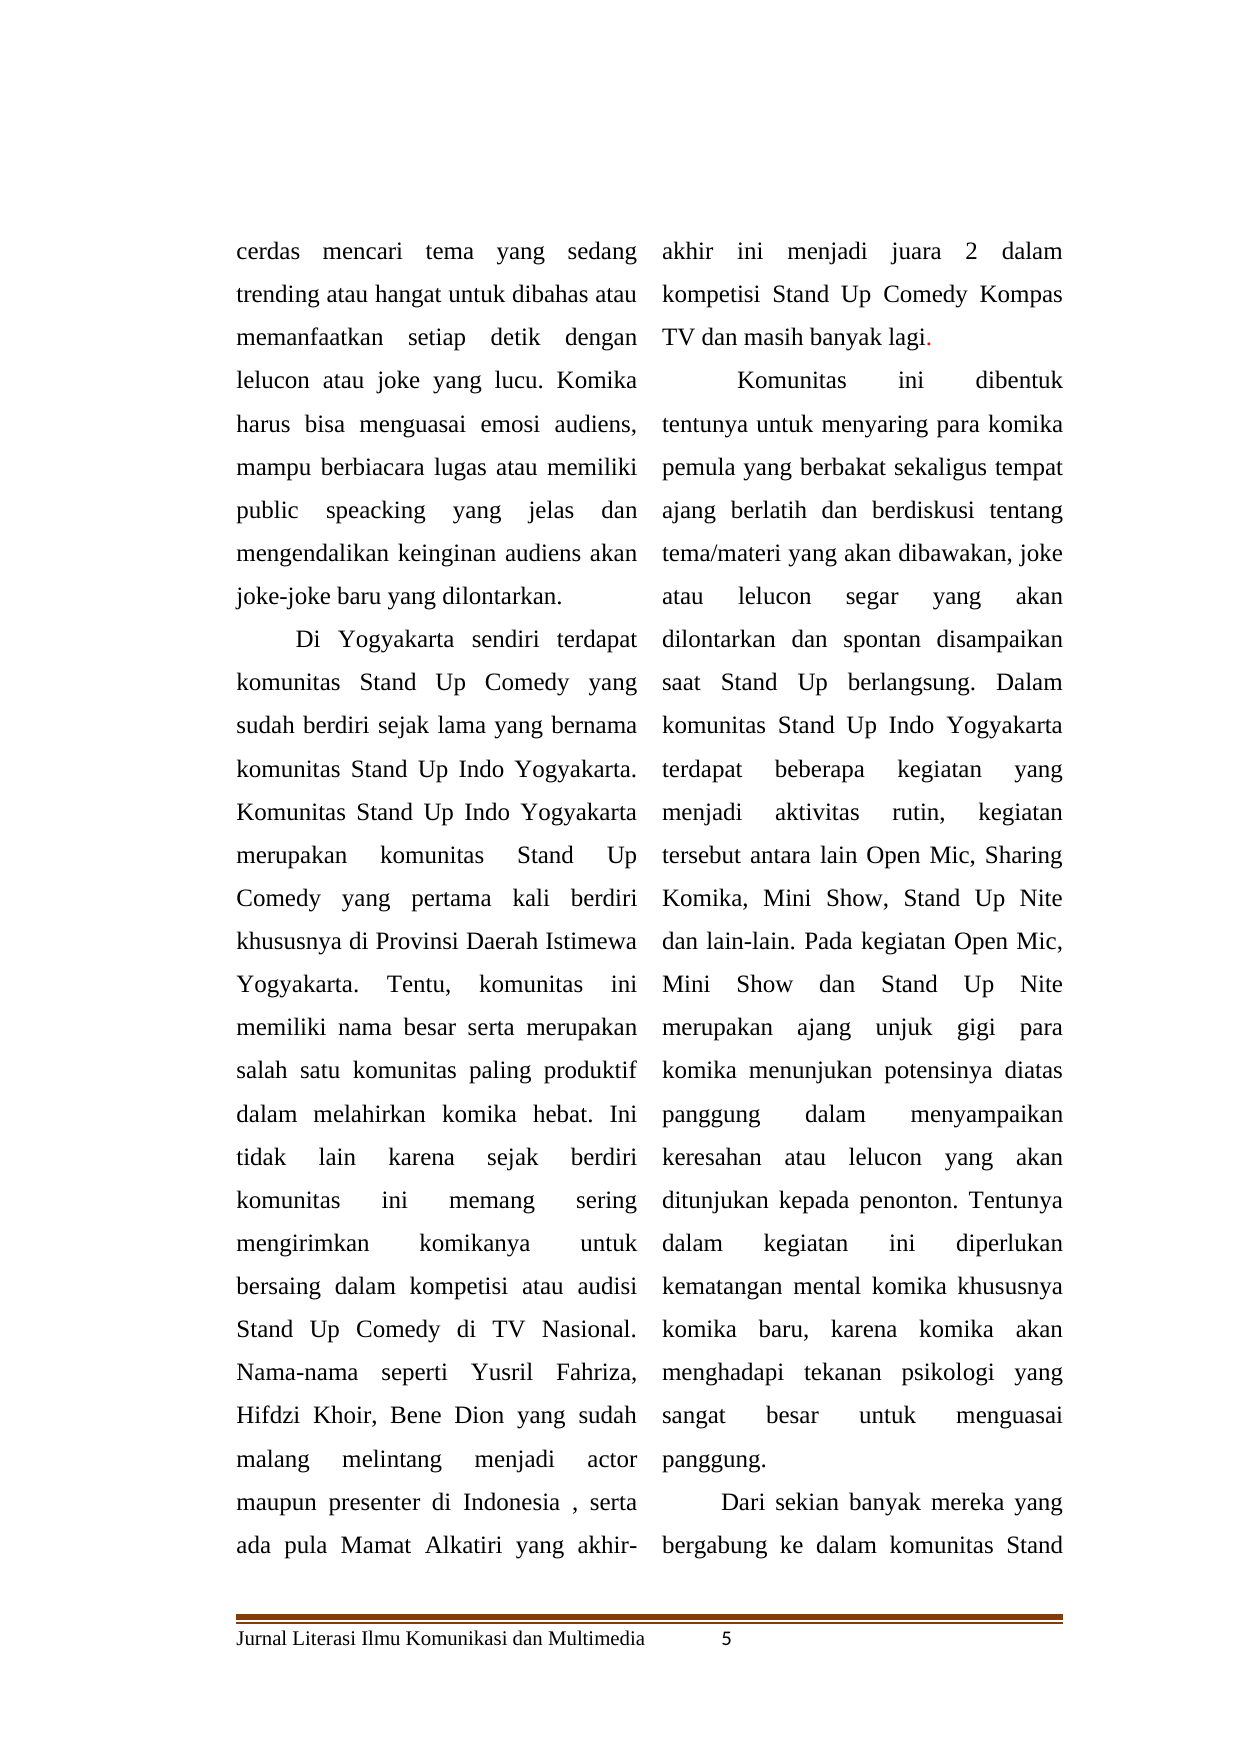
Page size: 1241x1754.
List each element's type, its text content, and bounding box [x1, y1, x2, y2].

list Di Yogyakarta sendiri terdapat komunitas Stand Up Comedy yang sudah berdiri sejak lama yang bernama komunitas Stand Up Indo Yogyakarta. Komunitas Stand Up Indo Yogyakarta merupakan komunitas Stand Up Comedy yang pertama kali berdiri khususnya di Provinsi Daerah Istimewa Yogyakarta. Tentu, komunitas ini memiliki nama besar serta merupakan salah satu komunitas paling produktif dalam melahirkan komika hebat. Ini tidak lain karena sejak berdiri komunitas ini memang sering mengirimkan komikanya untuk bersaing dalam kompetisi atau audisi Stand Up Comedy di TV Nasional. Nama-nama seperti Yusril Fahriza, Hifdzi Khoir, Bene Dion yang sudah malang melintang menjadi actor maupun presenter di Indonesia , serta ada pula Mamat Alkatiri yang akhir-akhir ini menjadi juara 2 dalam kompetisi Stand Up Comedy Kompas TV dan masih banyak lagi. [236, 624, 637, 1559]
list Komunitas ini dibentuk tentunya untuk menyaring para komika pemula yang berbakat sekaligus tempat ajang berlatih dan berdiskusi tentang tema/materi yang akan dibawakan, joke atau lelucon segar yang akan dilontarkan dan spontan disampaikan saat Stand Up berlangsung. Dalam komunitas Stand Up Indo Yogyakarta terdapat beberapa kegiatan yang menjadi aktivitas rutin, kegiatan tersebut antara lain Open Mic, Sharing Komika, Mini Show, Stand Up Nite dan lain-lain. Pada kegiatan Open Mic, Mini Show dan Stand Up Nite merupakan ajang unjuk gigi para komika menunjukan potensinya diatas panggung dalam menyampaikan keresahan atau lelucon yang akan ditunjukan kepada penonton. Tentunya dalam kegiatan ini diperlukan kematangan mental komika khususnya komika baru, karena komika akan menghadapi tekanan psikologi yang sangat besar untuk menguasai panggung. [662, 366, 1063, 1472]
